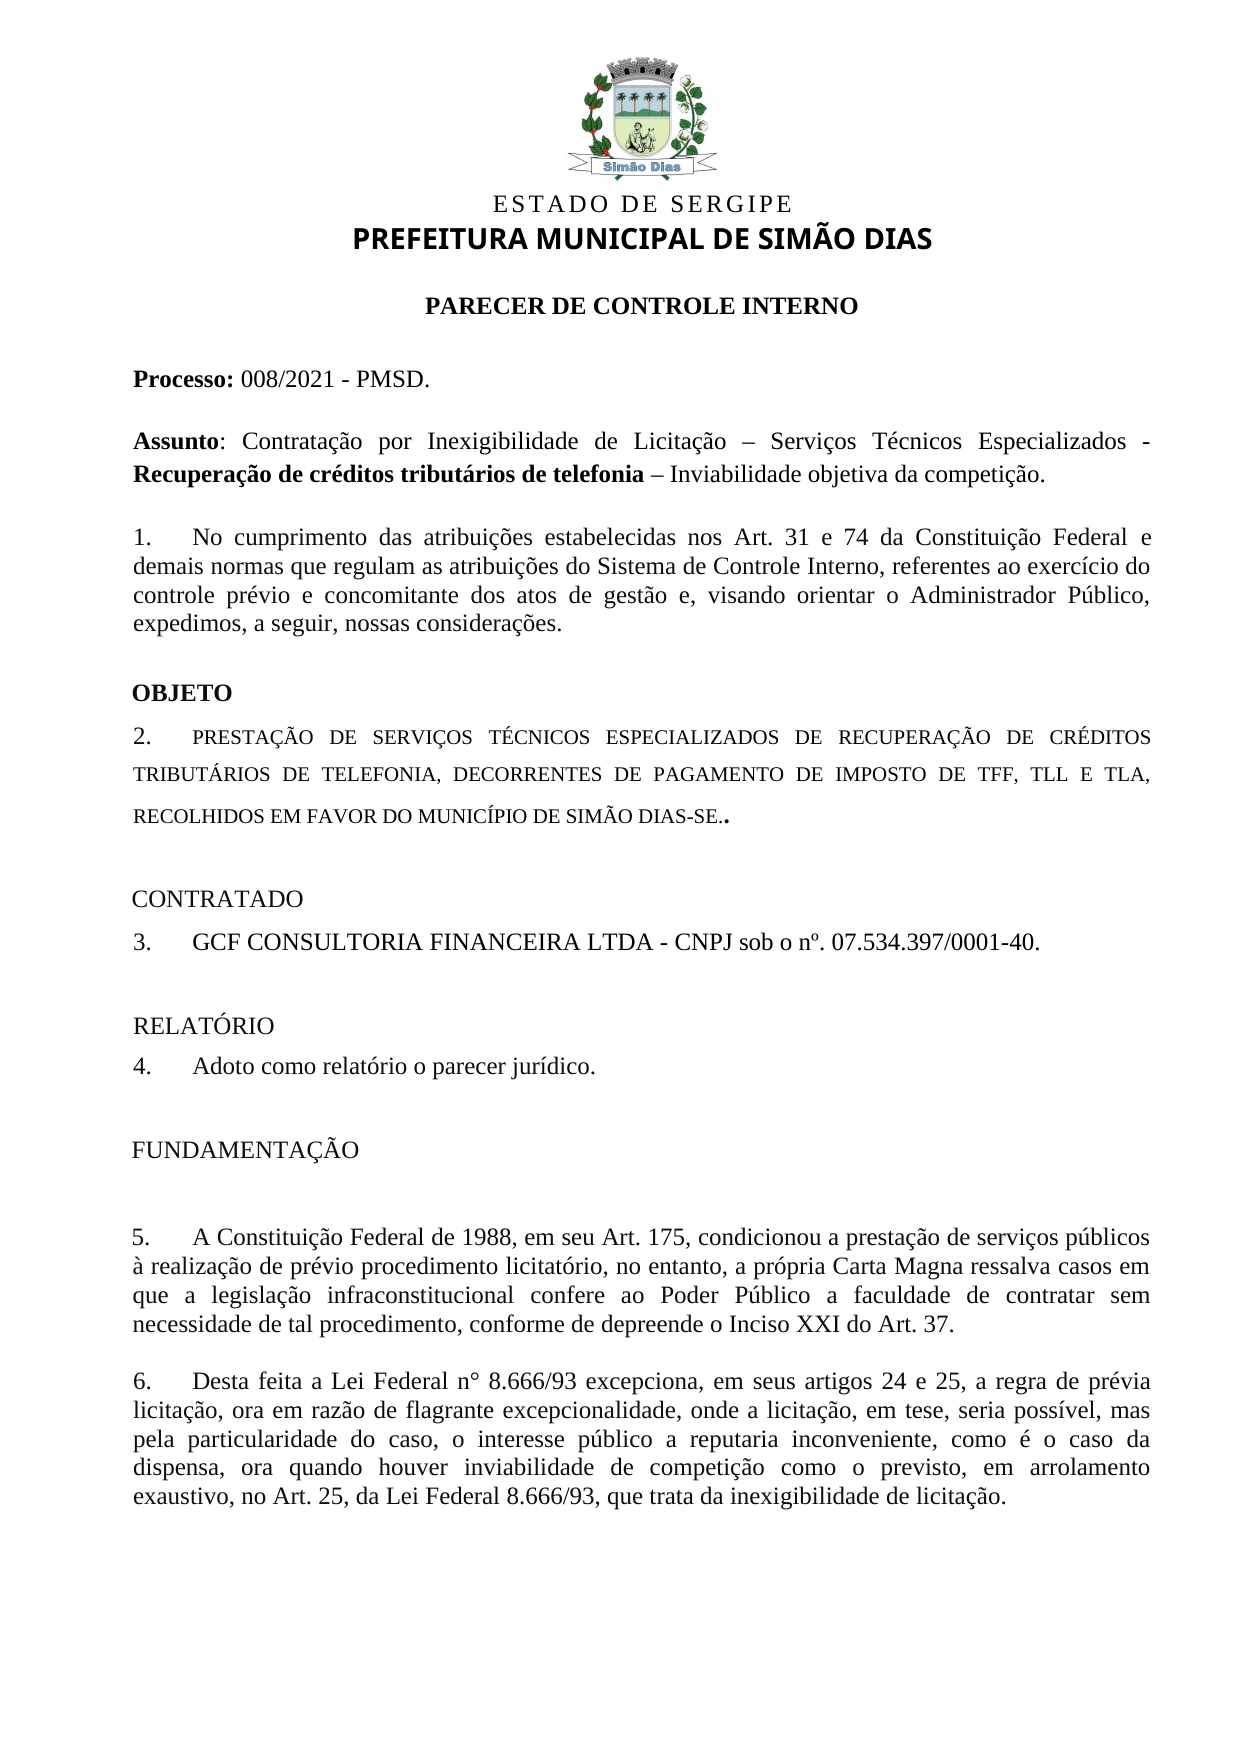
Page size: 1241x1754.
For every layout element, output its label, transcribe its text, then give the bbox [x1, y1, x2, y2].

text PARECER DE CONTROLE INTERNO [133, 291, 901, 319]
list A Constituição Federal de 1988, em seu Art. 175, condicionou a prestação de serviços públicos à realização de prévio procedimento licitatório, no entanto, a própria Carta Magna ressalva casos em que a legislação infraconstitucional confere ao Poder Público a faculdade de contratar sem necessidade de tal procedimento, conforme de depreende o Inciso XXI do Art. 37. [131, 1222, 1152, 1337]
text OBJETO [131, 678, 1152, 707]
list PRESTAÇÃO DE SERVIÇOS TÉCNICOS ESPECIALIZADOS DE RECUPERAÇÃO DE CRÉDITOS TRIBUTÁRIOS DE TELEFONIA, DECORRENTES DE PAGAMENTO DE IMPOSTO DE TFF, TLL E TLA, RECOLHIDOS EM FAVOR DO MUNICÍPIO DE SIMÃO DIAS-SE.. [133, 721, 1152, 829]
text Processo: 008/2021 - PMSD. [133, 364, 1152, 393]
text FUNDAMENTAÇÃO [131, 1136, 1152, 1164]
picture [566, 53, 719, 190]
text RELATÓRIO [133, 1011, 1152, 1040]
list No cumprimento das atribuições estabelecidas nos Art. 31 e 74 da Constituição Federal e demais normas que regulam as atribuições do Sistema de Controle Interno, referentes ao exercício do controle prévio e concomitante dos atos de gestão e, visando orientar o Administrador Público, expedimos, a seguir, nossas considerações. [133, 522, 1152, 637]
list Adoto como relatório o parecer jurídico. [133, 1051, 1152, 1080]
text CONTRATADO [131, 884, 1152, 912]
list GCF CONSULTORIA FINANCEIRA LTDA - CNPJ sob o nº. 07.534.397/0001-40. [133, 927, 1152, 956]
text Assunto: Contratação por Inexigibilidade de Licitação – Serviços Técnicos Especializados -Recuperação de créditos tributários de telefonia – Inviabilidade objetiva da competição. [133, 426, 1152, 487]
list Desta feita a Lei Federal n° 8.666/93 excepciona, em seus artigos 24 e 25, a regra de prévia licitação, ora em razão de flagrante excepcionalidade, onde a licitação, em tese, seria possível, mas pela particularidade do caso, o interesse público a reputaria inconveniente, como é o caso da dispensa, ora quando houver inviabilidade de competição como o previsto, em arrolamento exaustivo, no Art. 25, da Lei Federal 8.666/93, que trata da inexigibilidade de licitação. [133, 1366, 1152, 1510]
